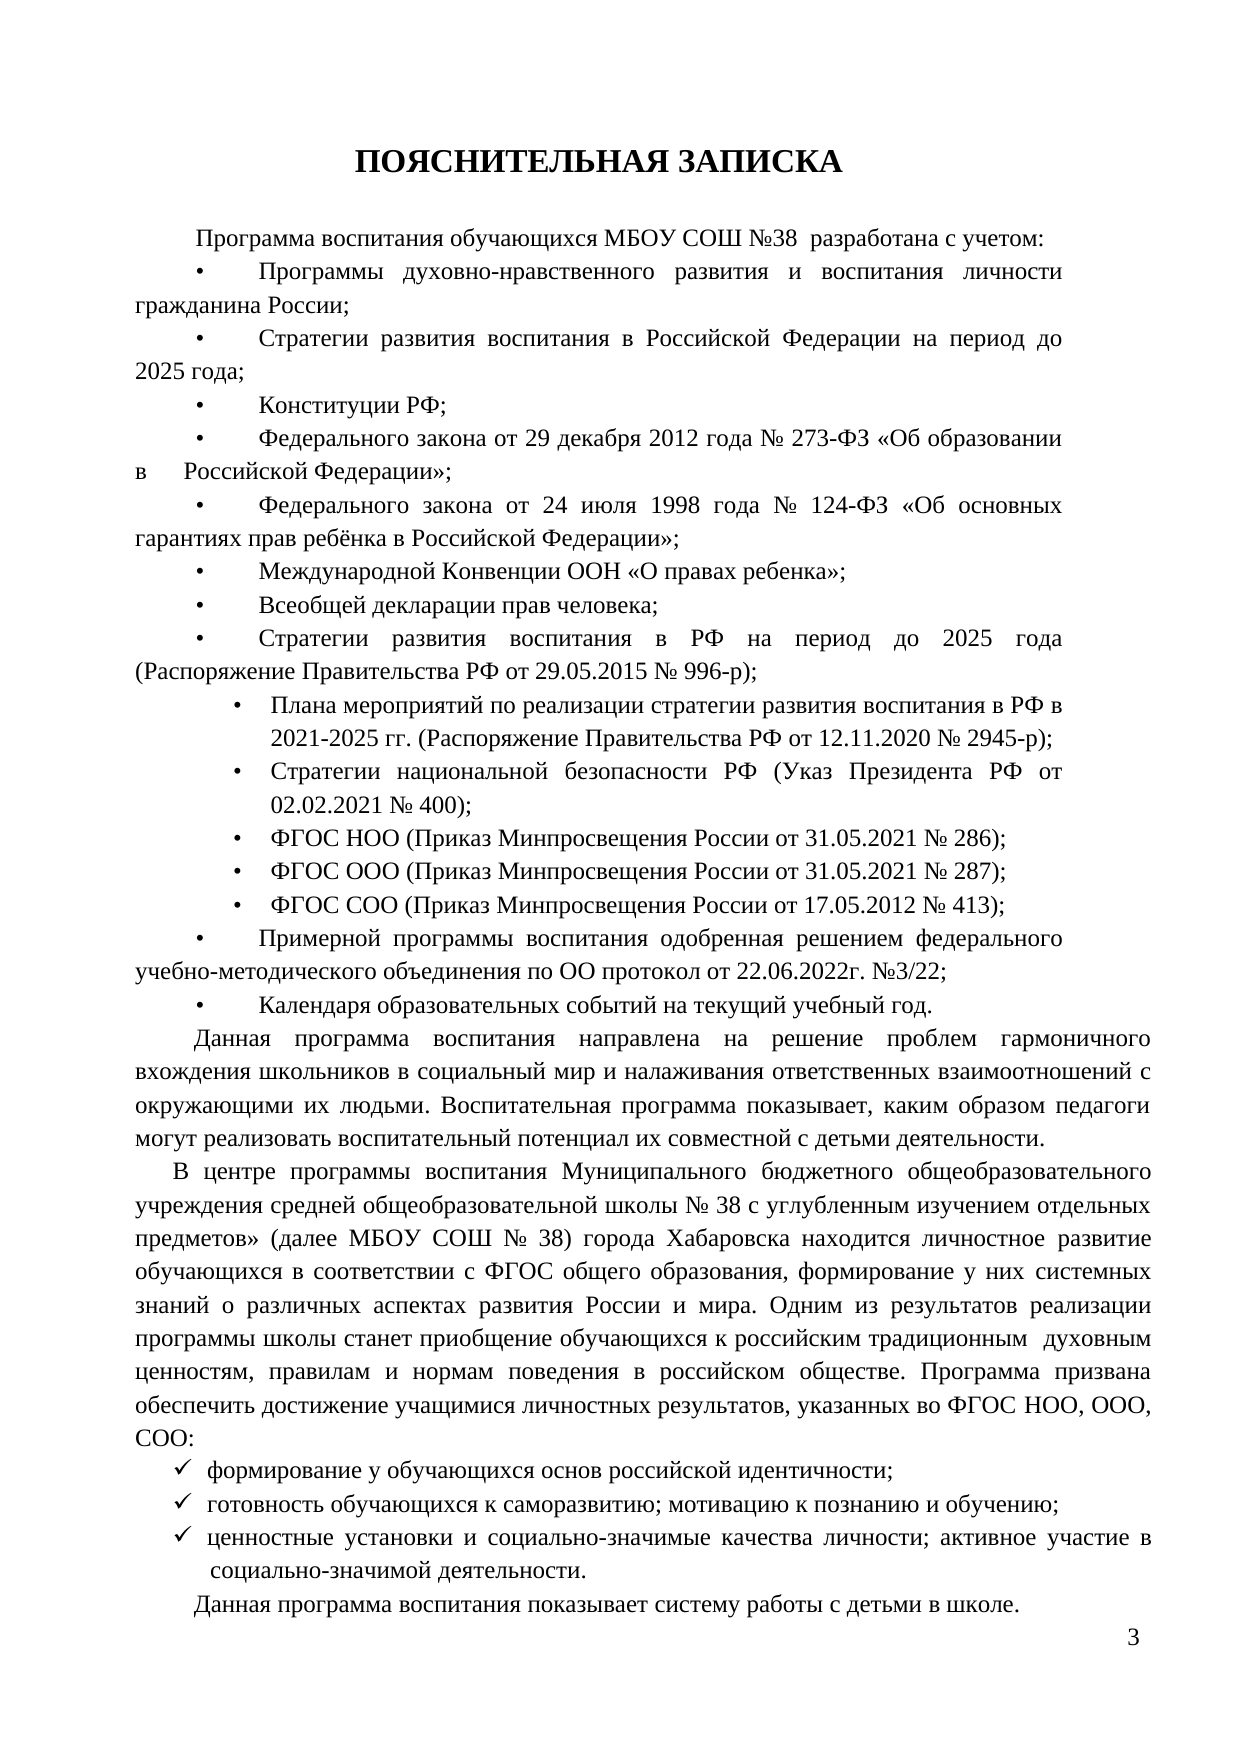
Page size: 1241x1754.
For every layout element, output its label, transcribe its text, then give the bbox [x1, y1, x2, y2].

text • Стратегии развития воспитания в Российской Федерации на период до 2025 года; [135, 323, 1063, 385]
text • Программы духовно-нравственного развития и воспитания личности гражданина России; [135, 256, 1063, 318]
subtitle ПОЯСНИТЕЛЬНАЯ ЗАПИСКА [46, 141, 1151, 179]
list Плана мероприятий по реализации стратегии развития воспитания в РФ в 2021-2025 гг. (Распоряжение Правительства РФ от 12.11.2020 № 2945-р); [233, 690, 1063, 752]
text • Календаря образовательных событий на текущий учебный год. [135, 990, 1063, 1018]
text • Стратегии развития воспитания в РФ на период до 2025 года (Распоряжение Правительства РФ от 29.05.2015 № 996-р); [135, 623, 1063, 685]
list готовность обучающихся к саморазвитию; мотивацию к познанию и обучению; [172, 1489, 1151, 1517]
text Данная программа воспитания направлена на решение проблем гармоничного вхождения школьников в социальный мир и налаживания ответственных взаимоотношений с окружающими их людьми. Воспитательная программа показывает, каким образом педагоги могут реализовать воспитательный потенциал их совместной с детьми деятельности. [135, 1023, 1151, 1152]
text Программа воспитания обучающихся МБОУ СОШ №38 разработана с учетом: [135, 223, 1063, 252]
text • Конституции РФ; [135, 390, 1063, 418]
text Данная программа воспитания показывает систему работы с детьми в школе. [193, 1589, 1151, 1617]
list ФГОС СОО (Приказ Минпросвещения России от 17.05.2012 № 413); [233, 890, 1063, 918]
text • Всеобщей декларации прав человека; [135, 590, 1063, 618]
text В центре программы воспитания Муниципального бюджетного общеобразовательного учреждения средней общеобразовательной школы № 38 с углубленным изучением отдельных предметов» (далее МБОУ СОШ № 38) города Хабаровска находится личностное развитие обучающихся в соответствии с ФГОС общего образования, формирование у них системных знаний о различных аспектах развития России и мира. Одним из результатов реализации программы школы станет приобщение обучающихся к российским традиционным духовным ценностям, правилам и нормам поведения в российском обществе. Программа призвана обеспечить достижение учащимися личностных результатов, указанных во ФГОС НОО, ООО, СОО: [135, 1156, 1151, 1452]
text • Международной Конвенции ООН «О правах ребенка»; [135, 556, 1063, 585]
list ценностные установки и социально-значимые качества личности; активное участие в социально-значимой деятельности. [172, 1522, 1151, 1584]
list формирование у обучающихся основ российской идентичности; [172, 1456, 1151, 1484]
text • Федерального закона от 24 июля 1998 года № 124-ФЗ «Об основных гарантиях прав ребёнка в Российской Федерации»; [135, 490, 1063, 552]
text • Примерной программы воспитания одобренная решением федерального учебно-методического объединения по ОО протокол от 22.06.2022г. №3/22; [135, 923, 1063, 985]
list Стратегии национальной безопасности РФ (Указ Президента РФ от 02.02.2021 № 400); [233, 756, 1063, 818]
text • Федерального закона от 29 декабря 2012 года № 273-ФЗ «Об образовании в Российской Федерации»; [135, 423, 1063, 485]
list ФГОС ООО (Приказ Минпросвещения России от 31.05.2021 № 287); [233, 856, 1063, 885]
list ФГОС НОО (Приказ Минпросвещения России от 31.05.2021 № 286); [233, 823, 1063, 852]
